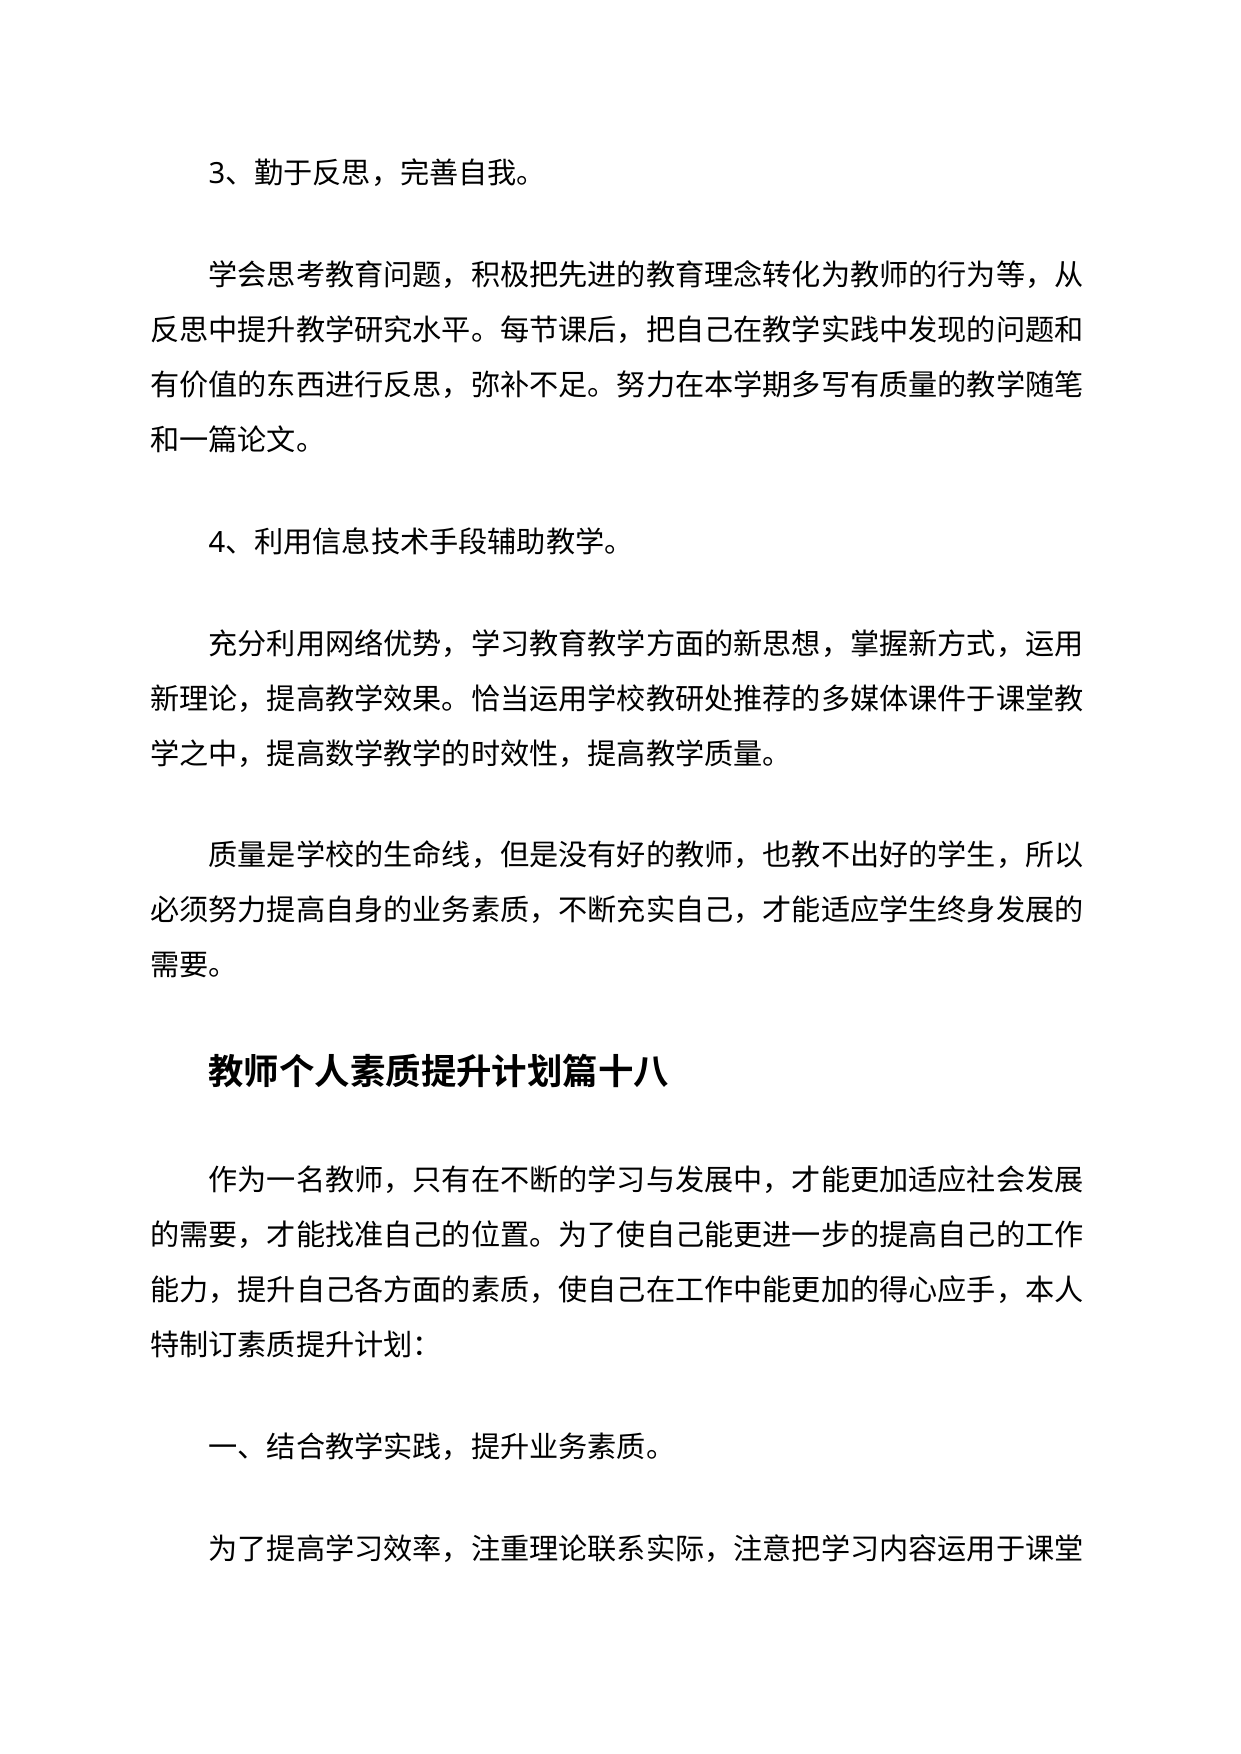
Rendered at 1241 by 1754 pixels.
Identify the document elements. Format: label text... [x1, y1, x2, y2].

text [150, 1525, 1090, 1567]
text 一、结合教学实践，提升业务素质。 [150, 1423, 1090, 1466]
text 质量是学校的生命线，但是没有好的教师，也教不出好的学生，所以必须努力提高自身的业务素质，不断充实自己，才能适应学生终身发展的需要。 [150, 832, 1090, 984]
text 充分利用网络优势，学习教育教学方面的新思想，掌握新方式，运用新理论，提高教学效果。恰当运用学校教研处推荐的多媒体课件于课堂教学之中，提高数学教学的时效性，提高教学质量。 [150, 620, 1090, 772]
text 作为一名教师，只有在不断的学习与发展中，才能更加适应社会发展的需要，才能找准自己的位置。为了使自己能更进一步的提高自己的工作能力，提升自己各方面的素质，使自己在工作中能更加的得心应手，本人特制订素质提升计划： [150, 1157, 1090, 1364]
text 教师个人素质提升计划篇十八 [150, 1043, 1090, 1095]
text 学会思考教育问题，积极把先进的教育理念转化为教师的行为等，从反思中提升教学研究水平。每节课后，把自己在教学实践中发现的问题和有价值的东西进行反思，弥补不足。努力在本学期多写有质量的教学随笔和一篇论文。 [150, 252, 1090, 459]
text 4、利用信息技术手段辅助教学。 [150, 518, 1090, 561]
text 3、勤于反思，完善自我。 [150, 150, 1090, 192]
